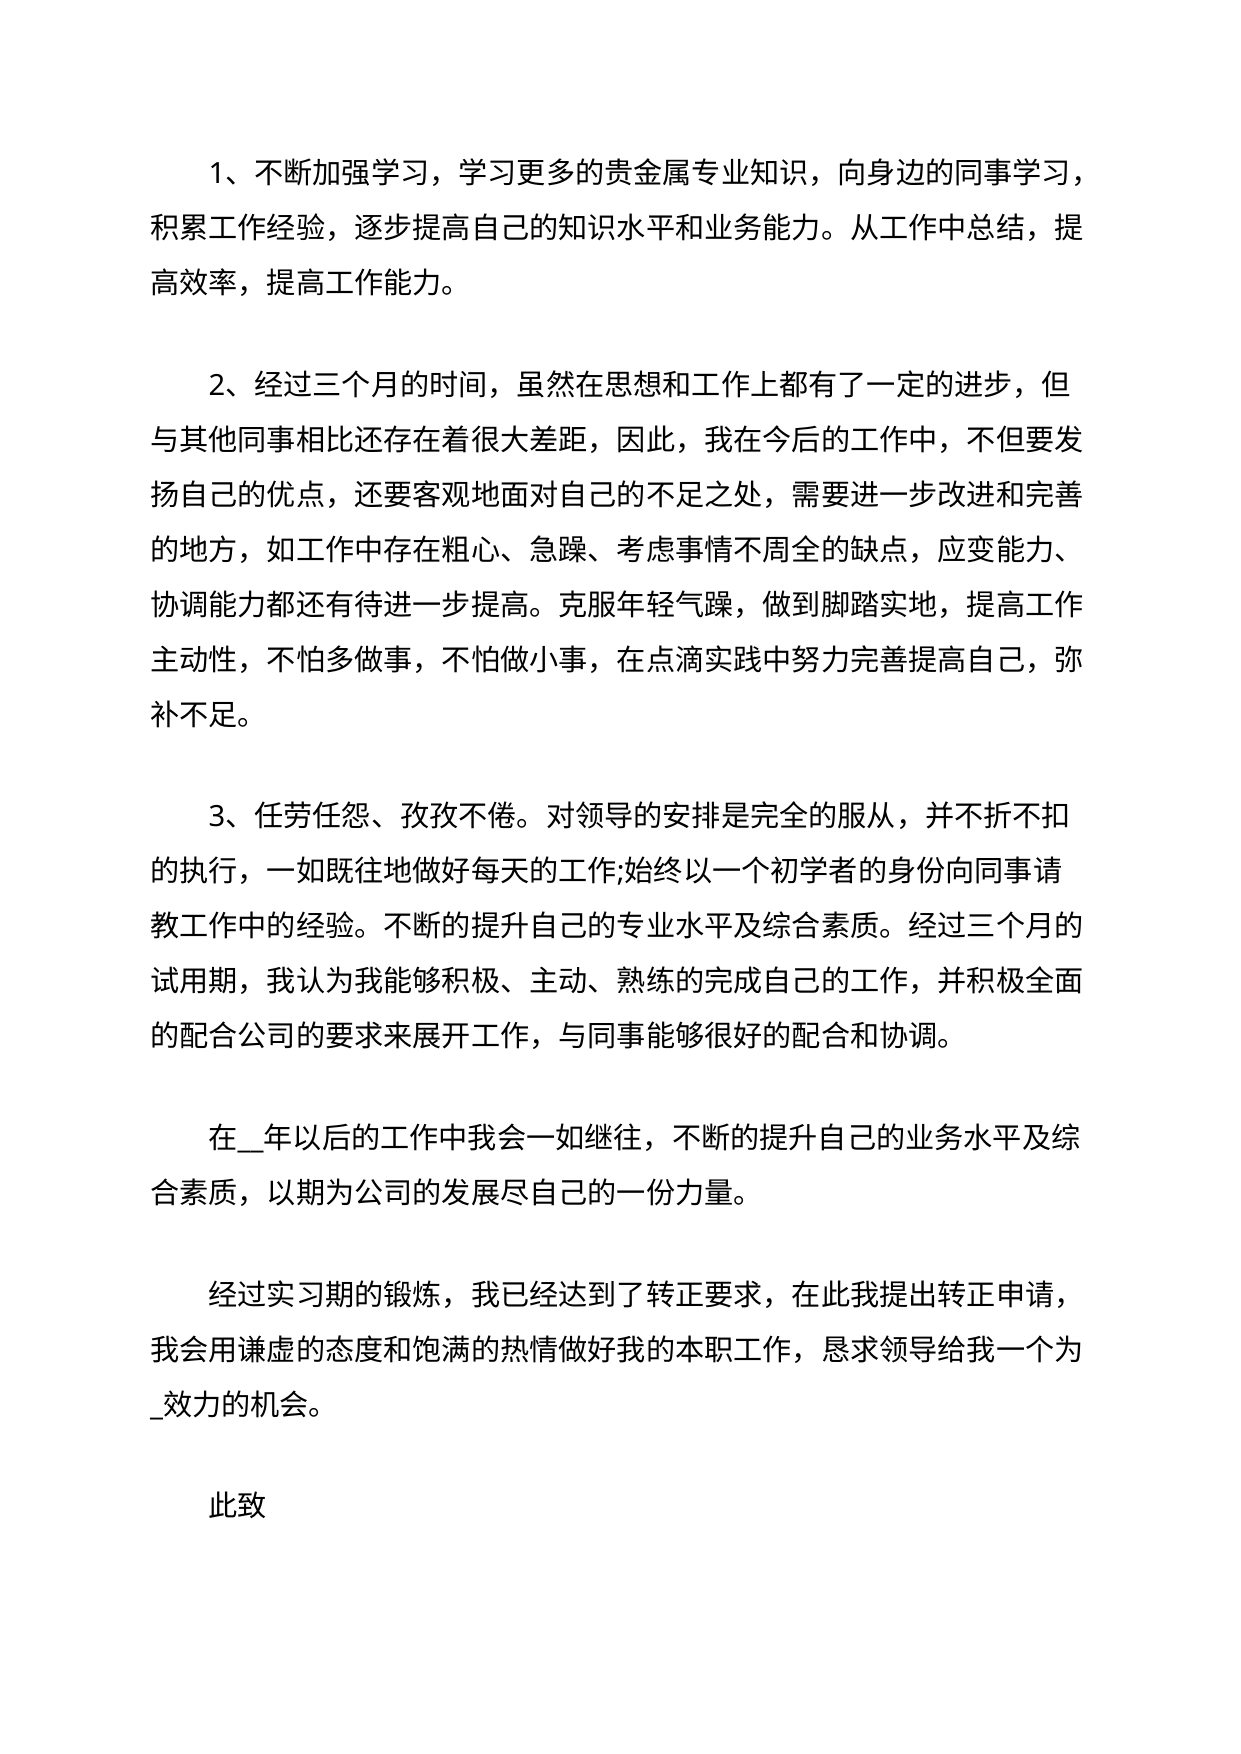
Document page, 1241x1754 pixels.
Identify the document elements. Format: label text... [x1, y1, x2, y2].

text 此致 [150, 1483, 1090, 1525]
text 1、不断加强学习，学习更多的贵金属专业知识，向身边的同事学习，积累工作经验，逐步提高自己的知识水平和业务能力。从工作中总结，提高效率，提高工作能力。 [150, 150, 1090, 302]
text 2、经过三个月的时间，虽然在思想和工作上都有了一定的进步，但与其他同事相比还存在着很大差距，因此，我在今后的工作中，不但要发扬自己的优点，还要客观地面对自己的不足之处，需要进一步改进和完善的地方，如工作中存在粗心、急躁、考虑事情不周全的缺点，应变能力、协调能力都还有待进一步提高。克服年轻气躁，做到脚踏实地，提高工作主动性，不怕多做事，不怕做小事，在点滴实践中努力完善提高自己，弥补不足。 [150, 362, 1090, 733]
text 在__年以后的工作中我会一如继往，不断的提升自己的业务水平及综合素质，以期为公司的发展尽自己的一份力量。 [150, 1114, 1090, 1212]
text 经过实习期的锻炼，我已经达到了转正要求，在此我提出转正申请，我会用谦虚的态度和饱满的热情做好我的本职工作，恳求领导给我一个为_效力的机会。 [150, 1271, 1090, 1423]
text 3、任劳任怨、孜孜不倦。对领导的安排是完全的服从，并不折不扣的执行，一如既往地做好每天的工作;始终以一个初学者的身份向同事请教工作中的经验。不断的提升自己的专业水平及综合素质。经过三个月的试用期，我认为我能够积极、主动、熟练的完成自己的工作，并积极全面的配合公司的要求来展开工作，与同事能够很好的配合和协调。 [150, 793, 1090, 1055]
